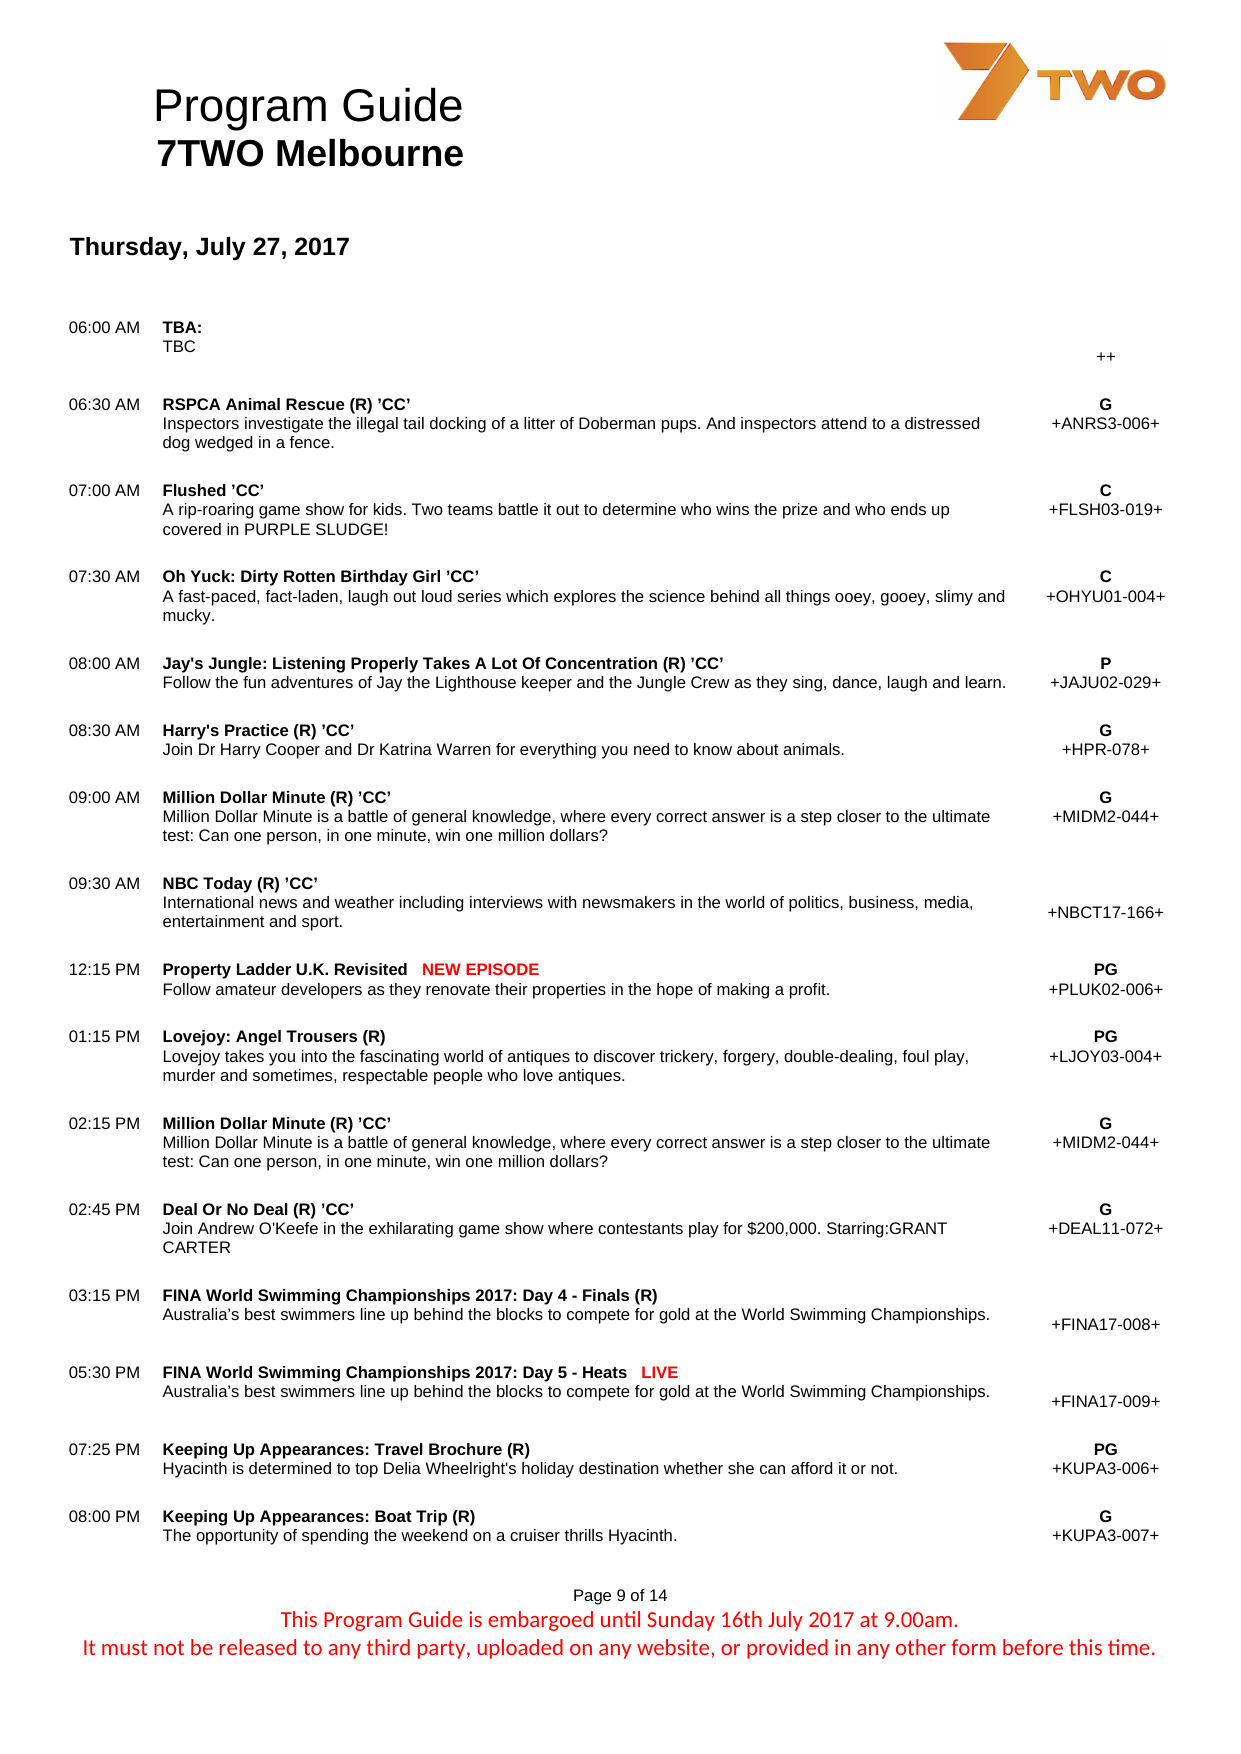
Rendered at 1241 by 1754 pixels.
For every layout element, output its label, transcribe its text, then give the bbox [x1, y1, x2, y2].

table_header C +FLSH03-019+ [1022, 481, 1189, 538]
picture [941, 41, 1168, 122]
table_header Million Dollar Minute (R) ’CC’ Million Dollar Minute is a battle of general knowledge, where every correct answer is a step closer to the ultimate test: Can one person, in one minute, win one million dollars? [151, 1114, 1022, 1171]
table_header Property Ladder U.K. Revisited NEW EPISODE Follow amateur developers as they renovate their properties in the hope of making a profit. [151, 960, 1022, 998]
table_header 08:30 AM [51, 721, 151, 759]
table_header 08:00 PM [51, 1506, 151, 1545]
table_header TBA: TBC [151, 318, 1022, 366]
table_header 06:30 AM [51, 395, 151, 452]
table_header FINA World Swimming Championships 2017: Day 5 - Heats LIVE Australia’s best swimmers line up behind the blocks to compete for gold at the World Swimming Championships. [151, 1363, 1022, 1411]
table_header FINA World Swimming Championships 2017: Day 4 - Finals (R) Australia’s best swimmers line up behind the blocks to compete for gold at the World Swimming Championships. [151, 1286, 1022, 1334]
table_header G +MIDM2-044+ [1022, 1114, 1189, 1171]
table_header 07:30 AM [51, 567, 151, 625]
table_header Lovejoy: Angel Trousers (R) Lovejoy takes you into the fascinating world of antiques to discover trickery, forgery, double-dealing, foul play, murder and sometimes, respectable people who love antiques. [151, 1027, 1022, 1085]
table_header 02:45 PM [51, 1200, 151, 1257]
text Thursday, July 27, 2017 [62, 232, 1178, 261]
table_header P +JAJU02-029+ [1022, 654, 1189, 692]
table_header 08:00 AM [51, 654, 151, 692]
table_header 09:30 AM [51, 874, 151, 931]
table_header G +KUPA3-007+ [1022, 1506, 1189, 1545]
table_header PG +LJOY03-004+ [1022, 1027, 1189, 1085]
table_header G +MIDM2-044+ [1022, 788, 1189, 845]
table_header 03:15 PM [51, 1286, 151, 1334]
table_header Keeping Up Appearances: Travel Brochure (R) Hyacinth is determined to top Delia Wheelright's holiday destination whether she can afford it or not. [151, 1439, 1022, 1478]
table_header 07:00 AM [51, 481, 151, 538]
table_header 01:15 PM [51, 1027, 151, 1085]
table_header PG +KUPA3-006+ [1022, 1439, 1189, 1478]
table_header Deal Or No Deal (R) ’CC’ Join Andrew O'Keefe in the exhilarating game show where contestants play for $200,000. Starring:GRANT CARTER [151, 1200, 1022, 1257]
table_header G +DEAL11-072+ [1022, 1200, 1189, 1257]
table_header 05:30 PM [51, 1363, 151, 1411]
table_header 07:25 PM [51, 1439, 151, 1478]
table_header Jay's Jungle: Listening Properly Takes A Lot Of Concentration (R) ’CC’ Follow the fun adventures of Jay the Lighthouse keeper and the Jungle Crew as they sing, dance, laugh and learn. [151, 654, 1022, 692]
table_header 02:15 PM [51, 1114, 151, 1171]
table_header +FINA17-009+ [1022, 1363, 1189, 1411]
table_header Harry's Practice (R) ’CC’ Join Dr Harry Cooper and Dr Katrina Warren for everything you need to know about animals. [151, 721, 1022, 759]
table_header G +HPR-078+ [1022, 721, 1189, 759]
table_header +FINA17-008+ [1022, 1286, 1189, 1334]
table_header Flushed ’CC’ A rip-roaring game show for kids. Two teams battle it out to determine who wins the prize and who ends up covered in PURPLE SLUDGE! [151, 481, 1022, 538]
table_header RSPCA Animal Rescue (R) ’CC’ Inspectors investigate the illegal tail docking of a litter of Doberman pups. And inspectors attend to a distressed dog wedged in a fence. [151, 395, 1022, 452]
table_header G +ANRS3-006+ [1022, 395, 1189, 452]
table_header NBC Today (R) ’CC’ International news and weather including interviews with newsmakers in the world of politics, business, media, entertainment and sport. [151, 874, 1022, 931]
table_header PG +PLUK02-006+ [1022, 960, 1189, 998]
table_header 12:15 PM [51, 960, 151, 998]
table_header Million Dollar Minute (R) ’CC’ Million Dollar Minute is a battle of general knowledge, where every correct answer is a step closer to the ultimate test: Can one person, in one minute, win one million dollars? [151, 788, 1022, 845]
table_header 06:00 AM [51, 318, 151, 366]
table_header Oh Yuck: Dirty Rotten Birthday Girl ’CC’ A fast-paced, fact-laden, laugh out loud series which explores the science behind all things ooey, gooey, slimy and mucky. [151, 567, 1022, 625]
table_header C +OHYU01-004+ [1022, 567, 1189, 625]
table_header +NBCT17-166+ [1022, 874, 1189, 931]
table_header Keeping Up Appearances: Boat Trip (R) The opportunity of spending the weekend on a cruiser thrills Hyacinth. [151, 1506, 1022, 1545]
table_header ++ [1022, 318, 1189, 366]
table_header 09:00 AM [51, 788, 151, 845]
